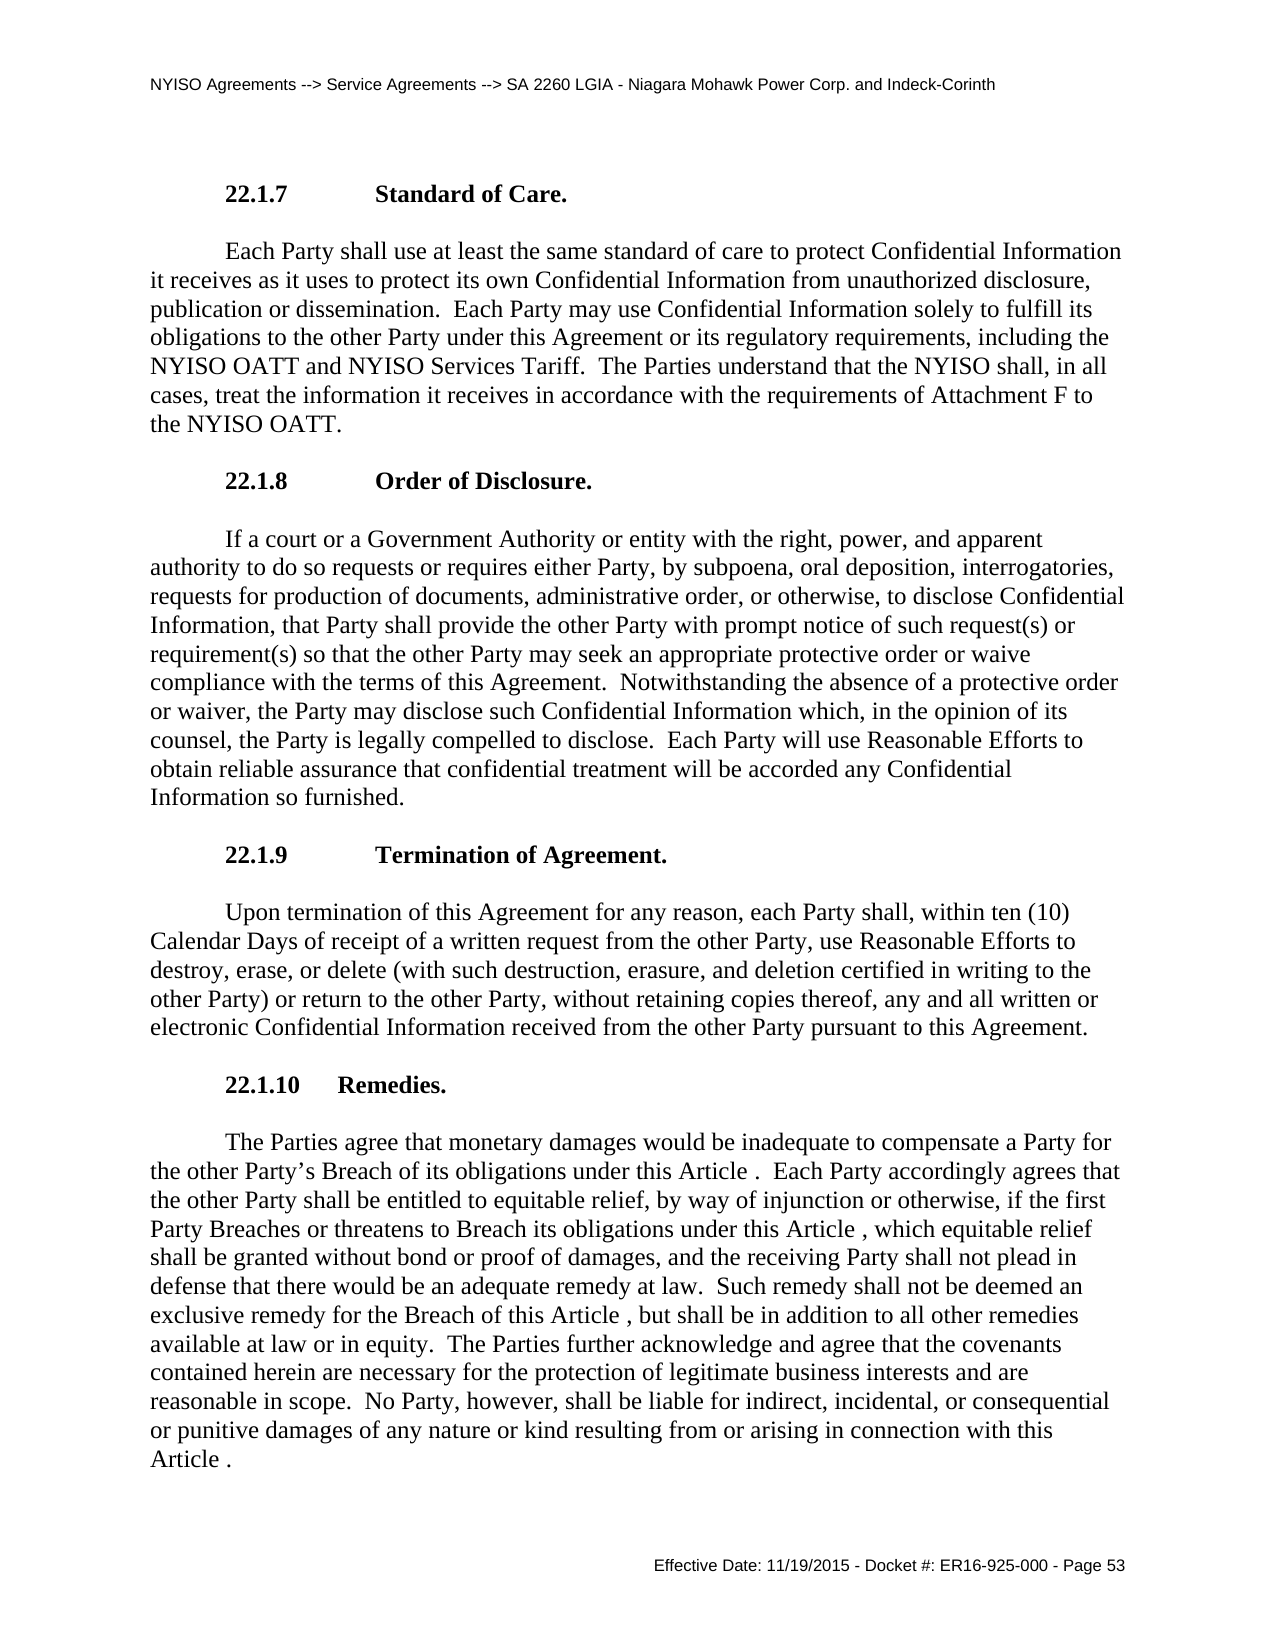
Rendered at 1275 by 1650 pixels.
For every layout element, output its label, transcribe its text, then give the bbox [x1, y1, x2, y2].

text Each Party shall use at least the same standard of care to protect Confidential Information it receives as it uses to protect its own Confidential Information from unauthorized disclosure, publication or dissemination. Each Party may use Confidential Information solely to fulfill its obligations to the other Party under this Agreement or its regulatory requirements, including the NYISO OATT and NYISO Services Tariff. The Parties understand that the NYISO shall, in all cases, treat the information it receives in accordance with the requirements of Attachment F to the NYISO OATT. [150, 236, 1125, 437]
subtitle 22.1.7 Standard of Care. [225, 179, 1125, 207]
text If a court or a Government Authority or entity with the right, power, and apparent authority to do so requests or requires either Party, by subpoena, oral deposition, interrogatories, requests for production of documents, administrative order, or otherwise, to disclose Confidential Information, that Party shall provide the other Party with prompt notice of such request(s) or requirement(s) so that the other Party may seek an appropriate protective order or waive compliance with the terms of this Agreement. Notwithstanding the absence of a protective order or waiver, the Party may disclose such Confidential Information which, in the opinion of its counsel, the Party is legally compelled to disclose. Each Party will use Reasonable Efforts to obtain reliable assurance that confidential treatment will be accorded any Confidential Information so furnished. [150, 524, 1125, 811]
text Upon termination of this Agreement for any reason, each Party shall, within ten (10) Calendar Days of receipt of a written request from the other Party, use Reasonable Efforts to destroy, erase, or delete (with such destruction, erasure, and deletion certified in writing to the other Party) or return to the other Party, without retaining copies thereof, any and all written or electronic Confidential Information received from the other Party pursuant to this Agreement. [150, 897, 1125, 1041]
subtitle 22.1.10 Remedies. [225, 1070, 1125, 1099]
subtitle 22.1.8 Order of Disclosure. [225, 466, 1125, 495]
text The Parties agree that monetary damages would be inadequate to compensate a Party for the other Party’s Breach of its obligations under this Article 22. Each Party accordingly agrees that the other Party shall be entitled to equitable relief, by way of injunction or otherwise, if the first Party Breaches or threatens to Breach its obligations under this Article 22, which equitable relief shall be granted without bond or proof of damages, and the receiving Party shall not plead in defense that there would be an adequate remedy at law. Such remedy shall not be deemed an exclusive remedy for the Breach of this Article 22, but shall be in addition to all other remedies available at law or in equity. The Parties further acknowledge and agree that the covenants contained herein are necessary for the protection of legitimate business interests and are reasonable in scope. No Party, however, shall be liable for indirect, incidental, or consequential or punitive damages of any nature or kind resulting from or arising in connection with this Article 22. [150, 1127, 1125, 1472]
subtitle 22.1.9 Termination of Agreement. [225, 840, 1125, 869]
